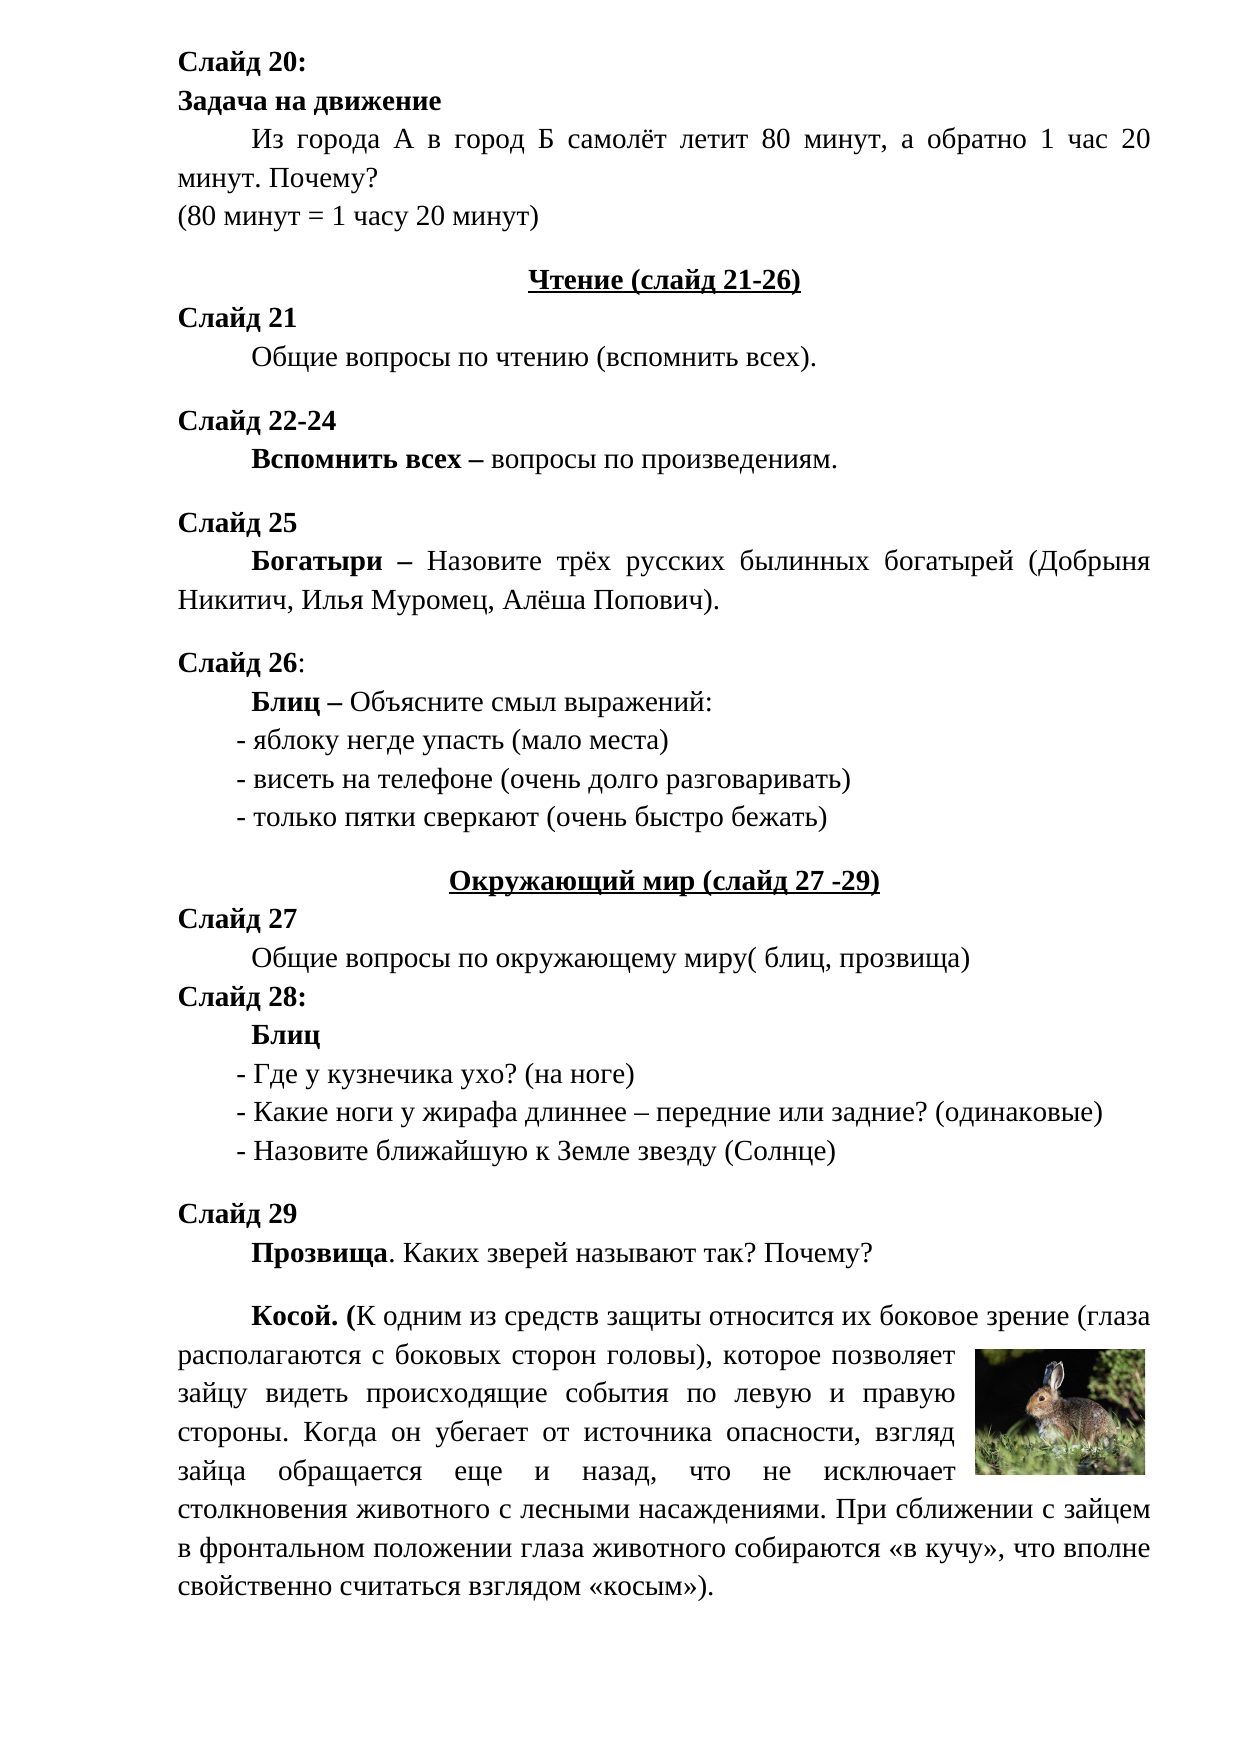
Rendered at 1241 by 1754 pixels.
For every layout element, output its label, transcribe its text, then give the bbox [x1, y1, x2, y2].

text Слайд 29 [177, 1196, 1152, 1230]
picture [975, 1349, 1146, 1475]
text - яблоку негде упасть (мало места) [236, 722, 1152, 756]
text Блиц – Объясните смыл выражений: [177, 684, 1152, 717]
text - Где у кузнечика ухо? (на ноге) [236, 1056, 1152, 1089]
text Задача на движение [177, 83, 1152, 116]
text - Назовите ближайшую к Земле звезду (Солнце) [236, 1133, 1152, 1166]
text Вспомнить всех – вопросы по произведениям. [177, 441, 1152, 475]
text Слайд 21 [177, 301, 1152, 334]
text Из города А в город Б самолёт летит 80 минут, а обратно 1 час 20 минут. Почему? [177, 121, 1152, 193]
text - висеть на телефоне (очень долго разговаривать) [236, 761, 1152, 794]
text Слайд 25 [177, 505, 1152, 538]
text Блиц [177, 1017, 1152, 1051]
text Слайд 20: [177, 44, 1152, 78]
text Слайд 26: [177, 645, 1152, 679]
text Богатыри – Назовите трёх русских былинных богатырей (Добрыня Никитич, Илья Муромец, Алёша Попович). [177, 543, 1152, 615]
text Косой. (К одним из средств защиты относится их боковое зрение (глаза располагаются с боковых сторон головы), которое позволяет зайцу видеть происходящие события по левую и правую стороны. Когда он убегает от источника опасности, взгляд зайца обращается еще и назад, что не исключает столкновения животного с лесными насаждениями. При сближении с зайцем в фронтальном положении глаза животного собираются «в кучу», что вполне свойственно считаться взглядом «косым»). [177, 1298, 1152, 1602]
text Слайд 27 [177, 902, 1152, 935]
text Прозвища. Каких зверей называют так? Почему? [177, 1235, 1152, 1268]
text - только пятки сверкают (очень быстро бежать) [236, 799, 1152, 833]
text Общие вопросы по окружающему миру( блиц, прозвища) [177, 940, 1152, 974]
text Слайд 22-24 [177, 403, 1152, 436]
text (80 минут = 1 часу 20 минут) [177, 198, 1152, 232]
text Окружающий мир (слайд 27 -29) [177, 863, 1152, 897]
text - Какие ноги у жирафа длиннее – передние или задние? (одинаковые) [236, 1094, 1152, 1128]
text Общие вопросы по чтению (вспомнить всех). [177, 339, 1152, 373]
text Чтение (слайд 21-26) [177, 262, 1152, 296]
text Слайд 28: [177, 979, 1152, 1012]
